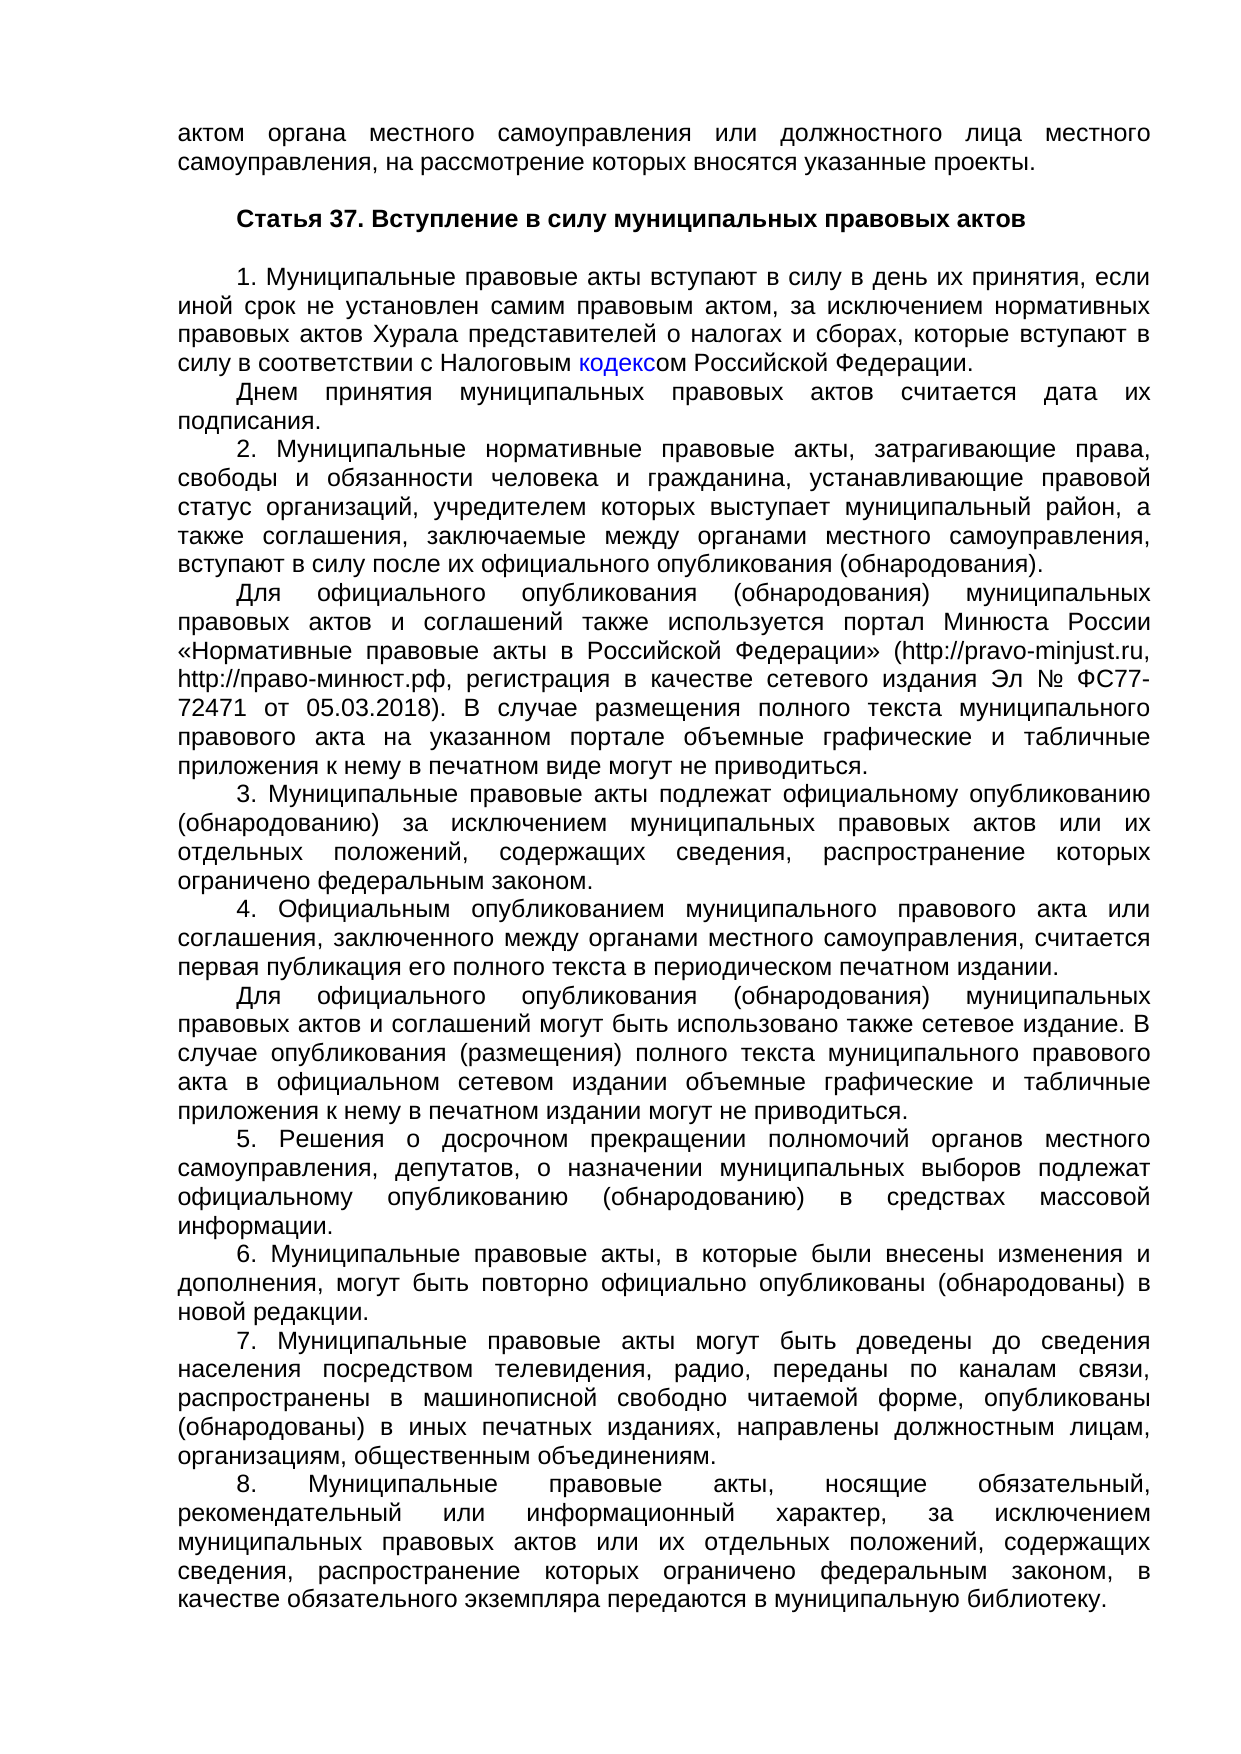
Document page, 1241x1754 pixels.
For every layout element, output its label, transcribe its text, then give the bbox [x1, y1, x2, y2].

text Для официального опубликования (обнародования) муниципальных правовых актов и соглашений также используется портал Минюста России «Нормативные правовые акты в Российской Федерации» (http://pravo-minjust.ru, http://право-минюст.рф, регистрация в качестве сетевого издания Эл № ФС77-72471 от 05.03.2018). В случае размещения полного текста муниципального правового акта на указанном портале объемные графические и табличные приложения к нему в печатном виде могут не приводиться. [177, 578, 1152, 779]
text Для официального опубликования (обнародования) муниципальных правовых актов и соглашений могут быть использовано также сетевое издание. В случае опубликования (размещения) полного текста муниципального правового акта в официальном сетевом издании объемные графические и табличные приложения к нему в печатном издании могут не приводиться. [177, 981, 1152, 1124]
text 3. Муниципальные правовые акты подлежат официальному опубликованию (обнародованию) за исключением муниципальных правовых актов или их отдельных положений, содержащих сведения, распространение которых ограничено федеральным законом. [177, 779, 1152, 894]
text 7. Муниципальные правовые акты могут быть доведены до сведения населения посредством телевидения, радио, переданы по каналам связи, распространены в машинописной свободно читаемой форме, опубликованы (обнародованы) в иных печатных изданиях, направлены должностным лицам, организациям, общественным объединениям. [177, 1326, 1152, 1469]
text 1. Муниципальные правовые акты вступают в силу в день их принятия, если иной срок не установлен самим правовым актом, за исключением нормативных правовых актов Хурала представителей о налогах и сборах, которые вступают в силу в соответствии с Налоговым кодексом Российской Федерации. [177, 262, 1152, 377]
text 2. Муниципальные нормативные правовые акты, затрагивающие права, свободы и обязанности человека и гражданина, устанавливающие правовой статус организаций, учредителем которых выступает муниципальный район, а также соглашения, заключаемые между органами местного самоуправления, вступают в силу после их официального опубликования (обнародования). [177, 434, 1152, 578]
text 6. Муниципальные правовые акты, в которые были внесены изменения и дополнения, могут быть повторно официально опубликованы (обнародованы) в новой редакции. [177, 1239, 1152, 1326]
text 8. Муниципальные правовые акты, носящие обязательный, рекомендательный или информационный характер, за исключением муниципальных правовых актов или их отдельных положений, содержащих сведения, распространение которых ограничено федеральным законом, в качестве обязательного экземпляра передаются в муниципальную библиотеку. [177, 1469, 1152, 1613]
text 4. Официальным опубликованием муниципального правового акта или соглашения, заключенного между органами местного самоуправления, считается первая публикация его полного текста в периодическом печатном издании. [177, 894, 1152, 981]
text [177, 118, 1152, 176]
text 5. Решения о досрочном прекращении полномочий органов местного самоуправления, депутатов, о назначении муниципальных выборов подлежат официальному опубликованию (обнародованию) в средствах массовой информации. [177, 1124, 1152, 1239]
text Статья 37. Вступление в силу муниципальных правовых актов [177, 204, 1152, 233]
text Днем принятия муниципальных правовых актов считается дата их подписания. [177, 377, 1152, 434]
